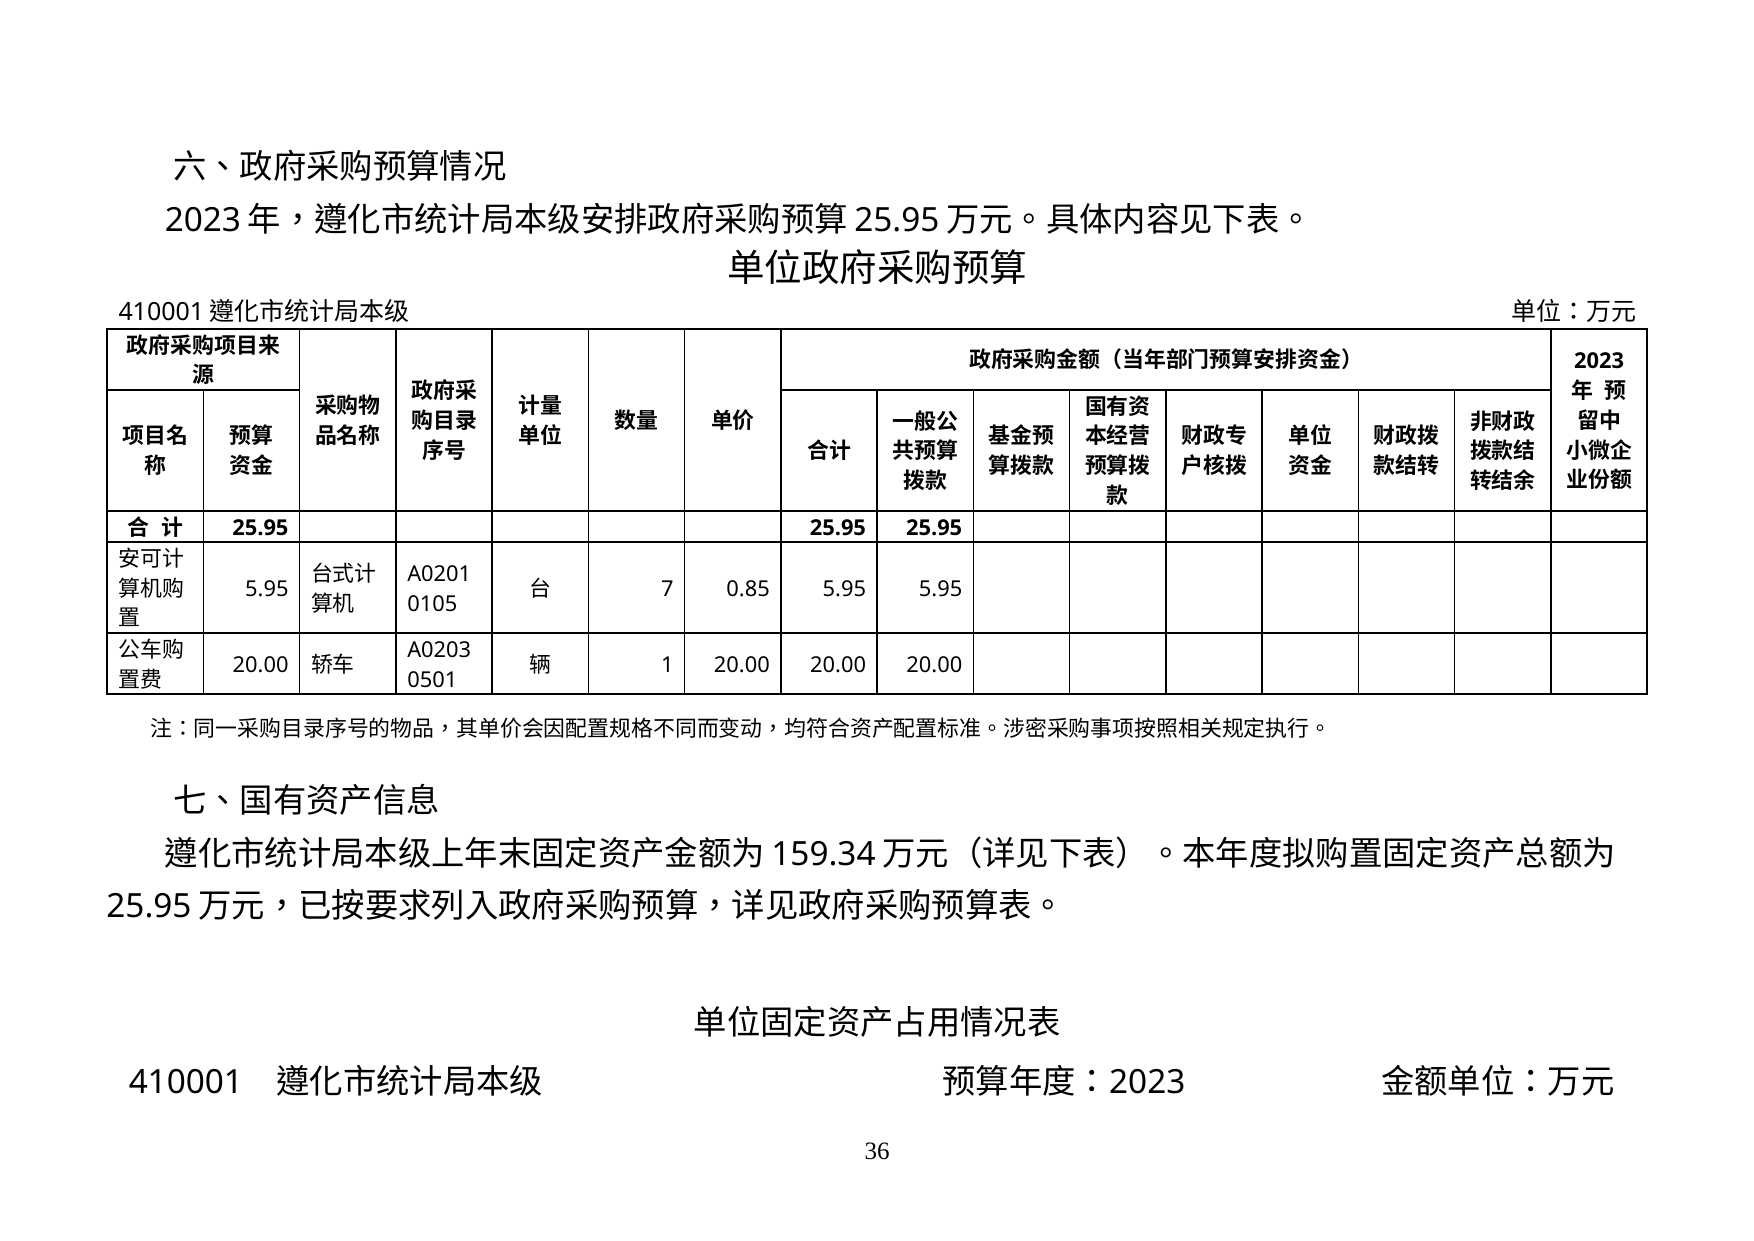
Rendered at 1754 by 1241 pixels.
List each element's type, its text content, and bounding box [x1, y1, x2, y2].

table_cell 1 [589, 634, 684, 693]
table_cell A02030501 [397, 634, 491, 693]
table_cell [974, 512, 1069, 541]
table_cell [1263, 634, 1358, 693]
table_cell 基金预算拨款 [974, 391, 1069, 510]
table_header 预算年度：2023 [931, 1046, 1278, 1106]
table_cell 合计 [782, 391, 876, 510]
table_cell A02010105 [397, 543, 491, 632]
table_cell [1359, 512, 1454, 541]
table_cell 单位 资金 [1263, 391, 1358, 510]
table_cell 20.00 [878, 634, 973, 693]
table_cell [1263, 543, 1358, 632]
table_cell 单价 [685, 330, 780, 510]
table_cell 辆 [493, 634, 588, 693]
table_cell [974, 634, 1069, 693]
text 2023年，遵化市统计局本级安排政府采购预算25.95万元。具体内容见下表。 [106, 189, 1648, 241]
table_cell 0.85 [685, 543, 780, 632]
table_cell 轿车 [300, 634, 395, 693]
table_cell 台式计算机 [300, 543, 395, 632]
table_cell 5.95 [782, 543, 876, 632]
table_cell [397, 512, 491, 541]
table_cell [589, 512, 684, 541]
table_cell 数量 [589, 330, 684, 510]
table_cell 非财政 拨款结 转结余 [1455, 391, 1550, 510]
table_cell 政府采购目录序号 [397, 330, 491, 510]
table_cell 合 计 [108, 512, 203, 541]
table_cell [1070, 634, 1165, 693]
text 七、国有资产信息 [106, 777, 1648, 822]
text 遵化市统计局本级上年末固定资产金额为159.34万元（详见下表）。本年度拟购置固定资产总额为25.95万元，已按要求列入政府采购预算，详见政府采购预算表。 [106, 823, 1648, 927]
table_cell [1263, 512, 1358, 541]
table_header 410001遵化市统计局本级 [108, 294, 780, 328]
table_cell 5.95 [204, 543, 299, 632]
text 单位政府采购预算 [106, 241, 1648, 292]
table_cell 台 [493, 543, 588, 632]
table_cell [1359, 634, 1454, 693]
table_cell [1552, 512, 1646, 541]
table_cell 2023年 预留中 小微企 业份额 [1552, 330, 1646, 510]
table_cell 预算 资金 [204, 391, 299, 510]
table_cell [1552, 634, 1646, 693]
table_cell 计量 单位 [493, 330, 588, 510]
table_cell [1552, 543, 1646, 632]
table_cell 20.00 [204, 634, 299, 693]
table_cell 财政拨 款结转 [1359, 391, 1454, 510]
table_cell [1070, 512, 1165, 541]
table_cell [1167, 512, 1261, 541]
text 六、政府采购预算情况 [106, 143, 1648, 188]
table_cell 25.95 [878, 512, 973, 541]
table_cell 20.00 [685, 634, 780, 693]
table_cell [1167, 543, 1261, 632]
table_header 金额单位：万元 [1278, 1046, 1625, 1106]
table_cell [1359, 543, 1454, 632]
table_cell [974, 543, 1069, 632]
table_cell [1167, 634, 1261, 693]
table_cell [1455, 512, 1550, 541]
table_cell [300, 512, 395, 541]
table_cell 政府采购项目来源 [108, 330, 299, 389]
table_cell 财政专户核拨 [1167, 391, 1261, 510]
table_cell 25.95 [204, 512, 299, 541]
table_cell 安可计算机购置 [108, 543, 203, 632]
table_cell [493, 512, 588, 541]
table_cell 采购物品名称 [300, 330, 395, 510]
table_cell 一般公共预算拨款 [878, 391, 973, 510]
text 单位固定资产占用情况表 [106, 987, 1648, 1046]
table_header 单位：万元 [782, 294, 1646, 328]
table_cell 7 [589, 543, 684, 632]
table_cell 公车购置费 [108, 634, 203, 693]
table_cell 政府采购金额（当年部门预算安排资金） [782, 330, 1550, 389]
table_cell [685, 512, 780, 541]
table_cell 20.00 [782, 634, 876, 693]
table_cell [1070, 543, 1165, 632]
table_cell 5.95 [878, 543, 973, 632]
table_cell [1455, 543, 1550, 632]
table_cell 25.95 [782, 512, 876, 541]
text 注：同一采购目录序号的物品，其单价会因配置规格不同而变动，均符合资产配置标准。涉密采购事项按照相关规定执行。 [106, 695, 1648, 747]
table_header 410001 遵化市统计局本级 [84, 1046, 931, 1106]
table_cell [1455, 634, 1550, 693]
table_cell 国有资本经营预算拨款 [1070, 391, 1165, 510]
table_cell 项目名称 [108, 391, 203, 510]
